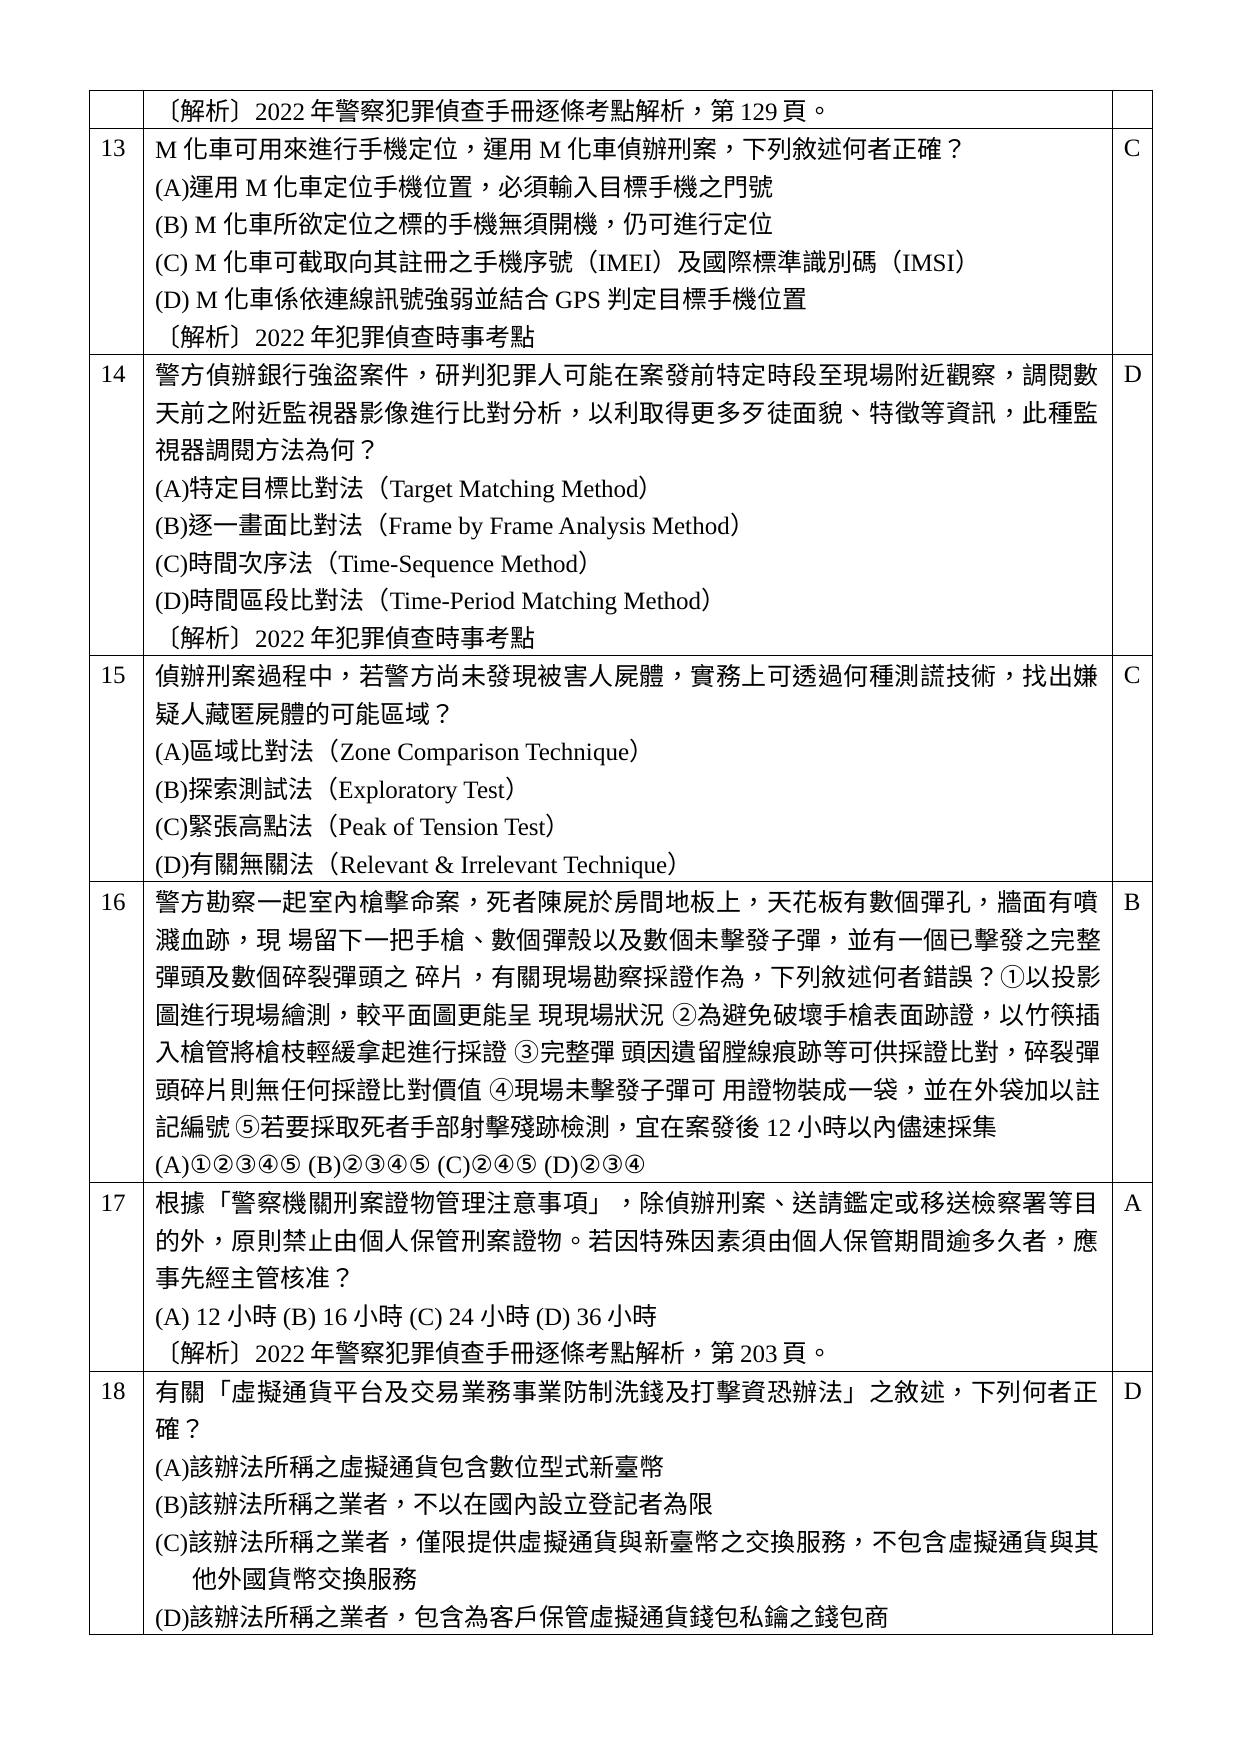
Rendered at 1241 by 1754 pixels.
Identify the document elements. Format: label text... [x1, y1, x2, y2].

table_cell D [1113, 1372, 1152, 1634]
table_cell B [1113, 91, 1152, 128]
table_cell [144, 1372, 1112, 1634]
table_cell 18 [90, 1372, 143, 1634]
table_cell 根據「警察機關刑案證物管理注意事項」，除偵辦刑案、送請鑑定或移送檢察署等目的外，原則禁止由個人保管刑案證物。若因特殊因素須由個人保管期間逾多久者，應事先經主管核准？ (A) 12 小時 (B) 16 小時 (C) 24 小時 (D) 36 小時 〔解析〕2022年警察犯罪偵查手冊逐條考點解析，第203頁。 [144, 1183, 1112, 1371]
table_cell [144, 91, 1112, 128]
table_cell 偵辦刑案過程中，若警方尚未發現被害人屍體，實務上可透過何種測謊技術，找出嫌疑人藏匿屍體的可能區域？ (A)區域比對法（Zone Comparison Technique） (B)探索測試法（Exploratory Test） (C)緊張高點法（Peak of Tension Test） (D)有關無關法（Relevant & Irrelevant Technique） [144, 656, 1112, 881]
table_cell 15 [90, 656, 143, 881]
table_cell 17 [90, 1183, 143, 1371]
table_cell 警方勘察一起室內槍擊命案，死者陳屍於房間地板上，天花板有數個彈孔，牆面有噴濺血跡，現 場留下一把手槍、數個彈殼以及數個未擊發子彈，並有一個已擊發之完整彈頭及數個碎裂彈頭之 碎片，有關現場勘察採證作為，下列敘述何者錯誤？①以投影圖進行現場繪測，較平面圖更能呈 現現場狀況 ②為避免破壞手槍表面跡證，以竹筷插入槍管將槍枝輕緩拿起進行採證 ③完整彈 頭因遺留膛線痕跡等可供採證比對，碎裂彈頭碎片則無任何採證比對價值 ④現場未擊發子彈可 用證物裝成一袋，並在外袋加以註記編號 ⑤若要採取死者手部射擊殘跡檢測，宜在案發後 12 小時以內儘速採集 (A)①②③④⑤ (B)②③④⑤ (C)②④⑤ (D)②③④ [144, 882, 1112, 1182]
table_cell C [1113, 656, 1152, 881]
table_cell B [1113, 882, 1152, 1182]
table_cell 13 [90, 129, 143, 354]
table_cell A [1113, 1183, 1152, 1371]
table_cell 16 [90, 882, 143, 1182]
table_cell C [1113, 129, 1152, 354]
table_cell M 化車可用來進行手機定位，運用 M 化車偵辦刑案，下列敘述何者正確？ (A)運用 M 化車定位手機位置，必須輸入目標手機之門號 (B) M 化車所欲定位之標的手機無須開機，仍可進行定位 (C) M 化車可截取向其註冊之手機序號（IMEI）及國際標準識別碼（IMSI） (D) M 化車係依連線訊號強弱並結合 GPS 判定目標手機位置 〔解析〕2022年犯罪偵查時事考點 [144, 129, 1112, 354]
table_cell D [1113, 355, 1152, 655]
table_cell 警方偵辦銀行強盜案件，研判犯罪人可能在案發前特定時段至現場附近觀察，調閱數天前之附近監視器影像進行比對分析，以利取得更多歹徒面貌、特徵等資訊，此種監視器調閱方法為何？ (A)特定目標比對法（Target Matching Method） (B)逐一畫面比對法（Frame by Frame Analysis Method） (C)時間次序法（Time-Sequence Method） (D)時間區段比對法（Time-Period Matching Method） 〔解析〕2022年犯罪偵查時事考點 [144, 355, 1112, 655]
table_cell 14 [90, 355, 143, 655]
table_cell 12 [90, 91, 143, 128]
